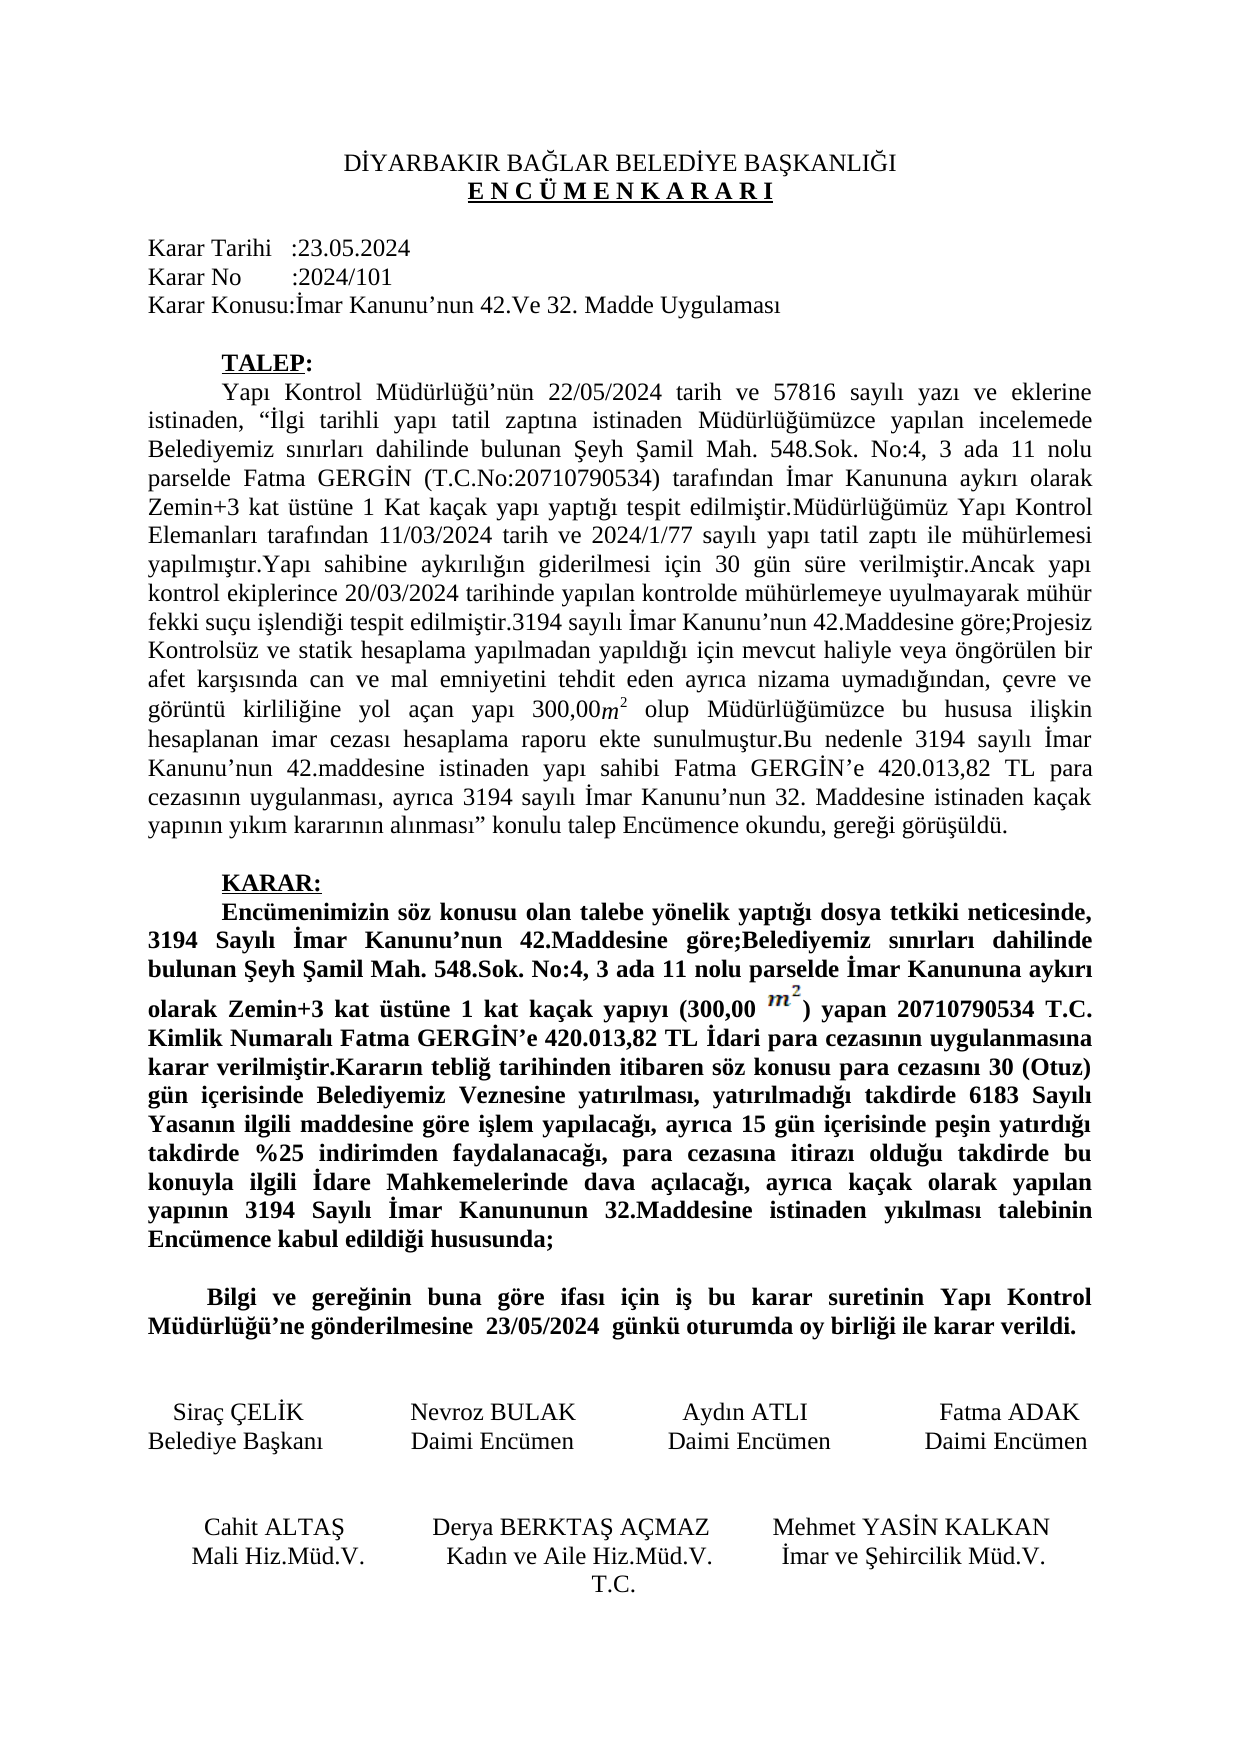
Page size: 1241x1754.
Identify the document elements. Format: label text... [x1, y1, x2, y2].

text Karar Konusu:İmar Kanunu’nun 42.Ve 32. Madde Uygulaması [148, 291, 1093, 319]
text Bilgi ve gereğinin buna göre ifası için iş bu karar suretinin Yapı Kontrol Müdürlüğü’ne gönderilmesine 23/05/2024 günkü oturumda oy birliği ile karar verildi. [148, 1282, 1093, 1339]
text Belediye Başkanı Daimi Encümen Daimi Encümen Daimi Encümen [148, 1426, 1093, 1454]
text DİYARBAKIR BAĞLAR BELEDİYE BAŞKANLIĞI [148, 148, 1093, 176]
text Cahit ALTAŞ Derya BERKTAŞ AÇMAZ Mehmet YASİN KALKAN [148, 1512, 1093, 1541]
text T.C. [443, 1569, 1093, 1598]
text Mali Hiz.Müd.V. Kadın ve Aile Hiz.Müd.V. İmar ve Şehircilik Müd.V. [148, 1541, 1093, 1569]
text Karar No :2024/101 [148, 262, 1093, 291]
text Siraç ÇELİK Nevroz BULAK Aydın ATLI Fatma ADAK [148, 1397, 1093, 1426]
text Encümenimizin söz konusu olan talebe yönelik yaptığı dosya tetkiki neticesinde, 3194 Sayılı İmar Kanunu’nun 42.Maddesine göre;Belediyemiz sınırları dahilinde bulunan Şeyh Şamil Mah. 548.Sok. No:4, 3 ada 11 nolu parselde İmar Kanununa aykırı olarak Zemin+3 kat üstüne 1 kat kaçak yapıyı (300,00 ) yapan 20710790534 T.C. Kimlik Numaralı Fatma GERGİN’e 420.013,82 TL İdari para cezasının uygulanmasına karar verilmiştir.Kararın tebliğ tarihinden itibaren söz konusu para cezasını 30 (Otuz) gün içerisinde Belediyemiz Veznesine yatırılması, yatırılmadığı takdirde 6183 Sayılı Yasanın ilgili maddesine göre işlem yapılacağı, ayrıca 15 gün içerisinde peşin yatırdığı takdirde %25 indirimden faydalanacağı, para cezasına itirazı olduğu takdirde bu konuyla ilgili İdare Mahkemelerinde dava açılacağı, ayrıca kaçak olarak yapılan yapının 3194 Sayılı İmar Kanununun 32.Maddesine istinaden yıkılması talebinin Encümence kabul edildiği hususunda; [148, 897, 1093, 1253]
text KARAR: [148, 868, 1093, 897]
picture [767, 983, 803, 1018]
text Yapı Kontrol Müdürlüğü’nün 22/05/2024 tarih ve 57816 sayılı yazı ve eklerine istinaden, “İlgi tarihli yapı tatil zaptına istinaden Müdürlüğümüzce yapılan incelemede Belediyemiz sınırları dahilinde bulunan Şeyh Şamil Mah. 548.Sok. No:4, 3 ada 11 nolu parselde Fatma GERGİN (T.C.No:20710790534) tarafından İmar Kanununa aykırı olarak Zemin+3 kat üstüne 1 Kat kaçak yapı yaptığı tespit edilmiştir.Müdürlüğümüz Yapı Kontrol Elemanları tarafından 11/03/2024 tarih ve 2024/1/77 sayılı yapı tatil zaptı ile mühürlemesi yapılmıştır.Yapı sahibine aykırılığın giderilmesi için 30 gün süre verilmiştir.Ancak yapı kontrol ekiplerince 20/03/2024 tarihinde yapılan kontrolde mühürlemeye uyulmayarak mühür fekki suçu işlendiği tespit edilmiştir.3194 sayılı İmar Kanunu’nun 42.Maddesine göre;Projesiz Kontrolsüz ve statik hesaplama yapılmadan yapıldığı için mevcut haliyle veya öngörülen bir afet karşısında can ve mal emniyetini tehdit eden ayrıca nizama uymadığından, çevre ve görüntü kirliliğine yol açan yapı 300,00 olup Müdürlüğümüzce bu hususa ilişkin hesaplanan imar cezası hesaplama raporu ekte sunulmuştur.Bu nedenle 3194 sayılı İmar Kanunu’nun 42.maddesine istinaden yapı sahibi Fatma GERGİN’e 420.013,82 TL para cezasının uygulanması, ayrıca 3194 sayılı İmar Kanunu’nun 32. Maddesine istinaden kaçak yapının yıkım kararının alınması” konulu talep Encümence okundu, gereği görüşüldü. [148, 377, 1093, 839]
text Karar Tarihi :23.05.2024 [148, 233, 1093, 262]
text E N C Ü M E N K A R A R I [148, 176, 1093, 205]
text TALEP: [148, 348, 1090, 377]
